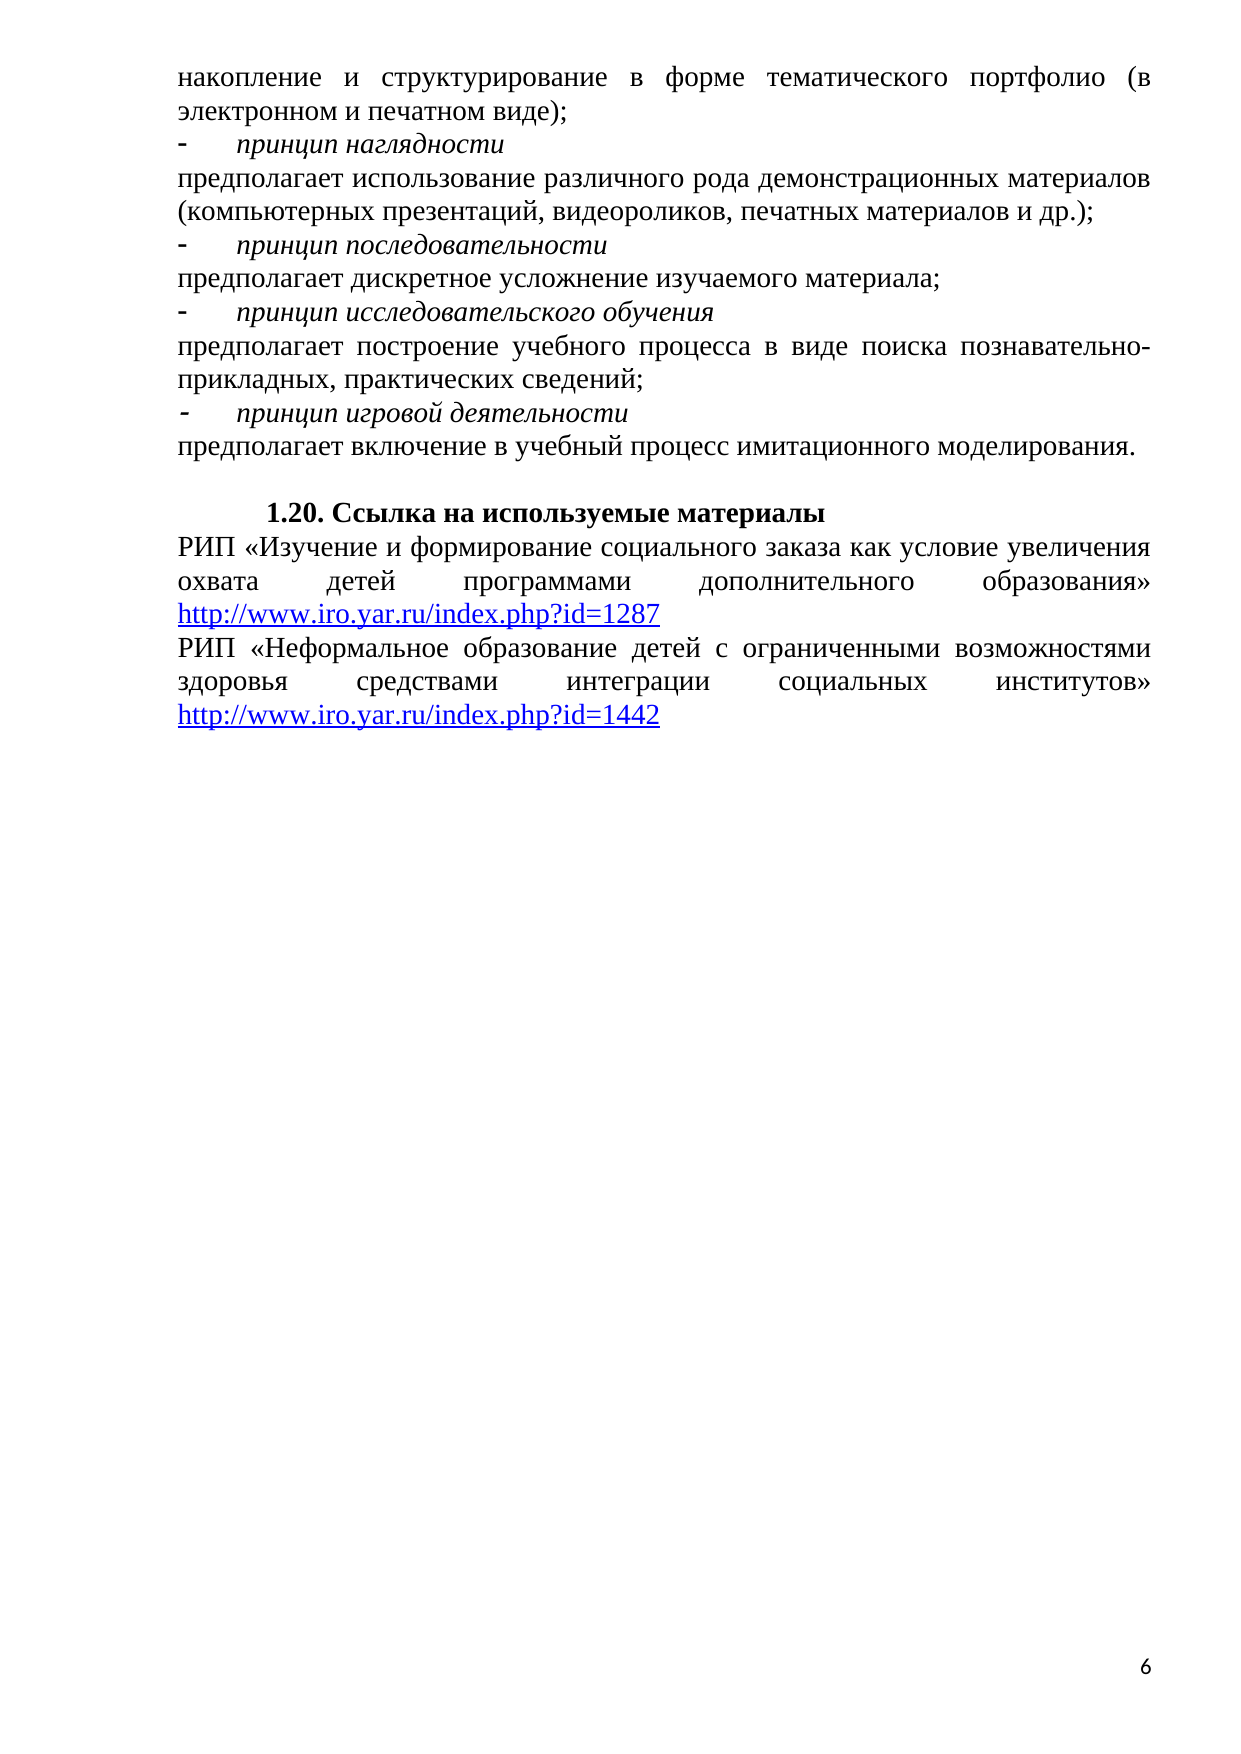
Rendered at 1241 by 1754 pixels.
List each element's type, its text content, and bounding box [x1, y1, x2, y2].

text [177, 59, 1152, 126]
list принцип исследовательского обучения [177, 294, 1152, 328]
text РИП «Неформальное образование детей с ограниченными возможностями здоровья средствами интеграции социальных институтов» http://www.iro.yar.ru/index.php?id=1442 [177, 630, 1152, 730]
text предполагает использование различного рода демонстрационных материалов (компьютерных презентаций, видеороликов, печатных материалов и др.); [177, 160, 1152, 227]
text предполагает включение в учебный процесс имитационного моделирования. [177, 428, 1152, 462]
list принцип последовательности [177, 227, 1152, 261]
list 1.20. Ссылка на используемые материалы [177, 496, 1152, 529]
text предполагает дискретное усложнение изучаемого материала; [177, 261, 1152, 294]
text предполагает построение учебного процесса в виде поиска познавательно-прикладных, практических сведений; [177, 328, 1152, 395]
list принцип игровой деятельности [177, 395, 1152, 428]
text РИП «Изучение и формирование социального заказа как условие увеличения охвата детей программами дополнительного образования» http://www.iro.yar.ru/index.php?id=1287 [177, 529, 1152, 630]
list принцип наглядности [177, 126, 1152, 160]
